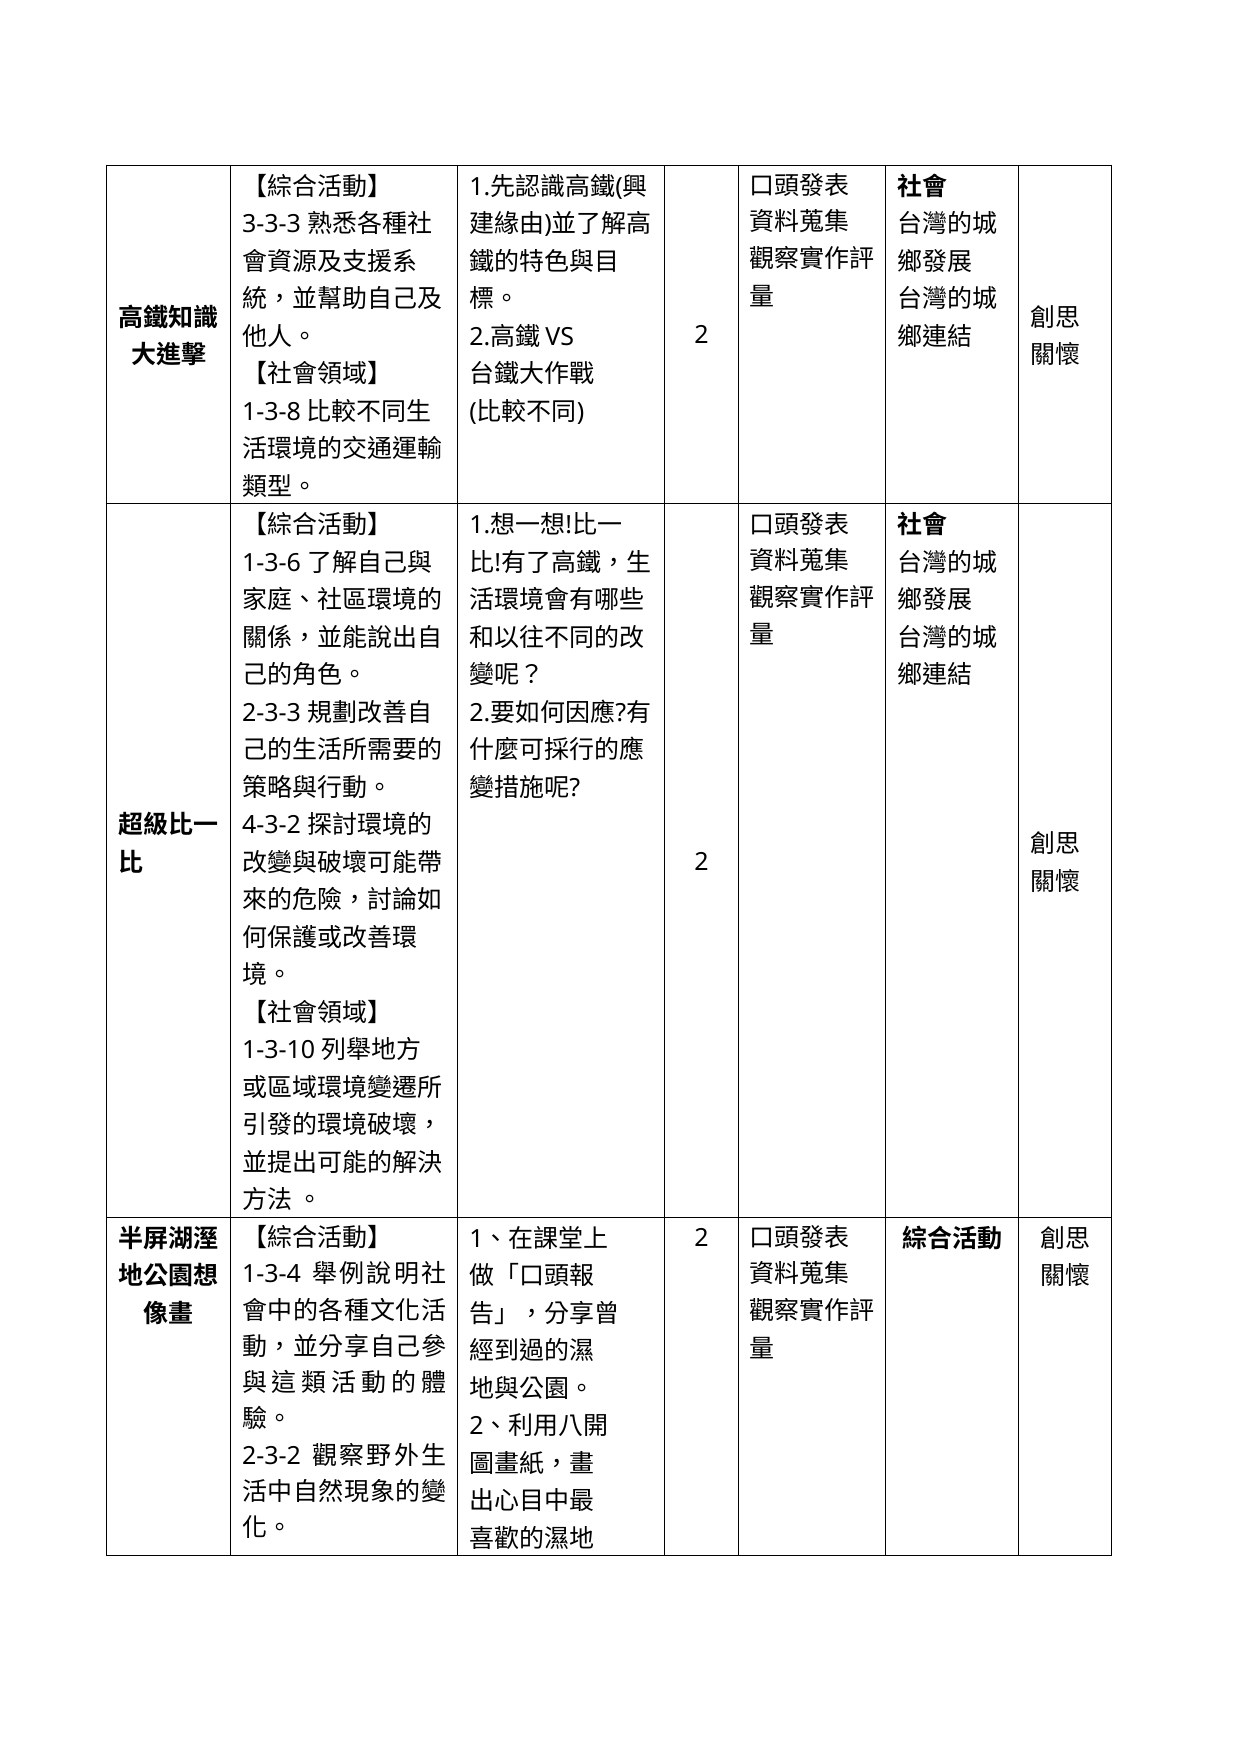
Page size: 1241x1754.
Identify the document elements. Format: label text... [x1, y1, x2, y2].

table_cell 2 [665, 504, 738, 1217]
table_cell 創思 關懷 [1019, 166, 1111, 503]
table_cell 【綜合活動】 了解自己與家庭、社區環境的關係，並能說出自己的角色。 規劃改善自己的生活所需要的策略與行動。 探討環境的改變與破壞可能帶來的危險，討論如何保護或改善環境。 【社會領域】 列舉地方或區域環境變遷所引發的環境破壞，並提出可能的解決方法 。 [231, 504, 457, 1217]
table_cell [458, 1218, 664, 1555]
table_cell 創思 關懷 [1019, 1218, 1111, 1555]
table_cell 2 [665, 1218, 738, 1555]
table_cell 社會 台灣的城鄉發展 台灣的城鄉連結 [886, 166, 1018, 503]
table_cell 口頭發表 資料蒐集 觀察實作評量 [739, 504, 885, 1217]
table_cell 超級比一比 [107, 504, 230, 1217]
table_cell 口頭發表 資料蒐集 觀察實作評量 [739, 1218, 885, 1555]
table_cell 社會 台灣的城鄉發展 台灣的城鄉連結 [886, 504, 1018, 1217]
table_cell 創思 關懷 [1019, 504, 1111, 1217]
table_cell 【綜合活動】 熟悉各種社會資源及支援系統，並幫助自己及他人。 【社會領域】 比較不同生活環境的交通運輸類型。 [231, 166, 457, 503]
table_cell 半屏湖溼地公園想像畫 [107, 1218, 230, 1555]
table_cell 綜合活動 [886, 1218, 1018, 1555]
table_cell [231, 1218, 457, 1555]
table_cell 高鐵知識大進擊 [107, 166, 230, 503]
table_cell 2 [665, 166, 738, 503]
table_cell 1.先認識高鐵(興建緣由)並了解高鐵的特色與目標。 2.高鐵VS 台鐵大作戰 (比較不同) [458, 166, 664, 503]
table_cell 1.想一想!比一比!有了高鐵，生活環境會有哪些和以往不同的改變呢？ 2.要如何因應?有什麼可採行的應變措施呢? [458, 504, 664, 1217]
table_cell 口頭發表 資料蒐集 觀察實作評量 [739, 166, 885, 503]
